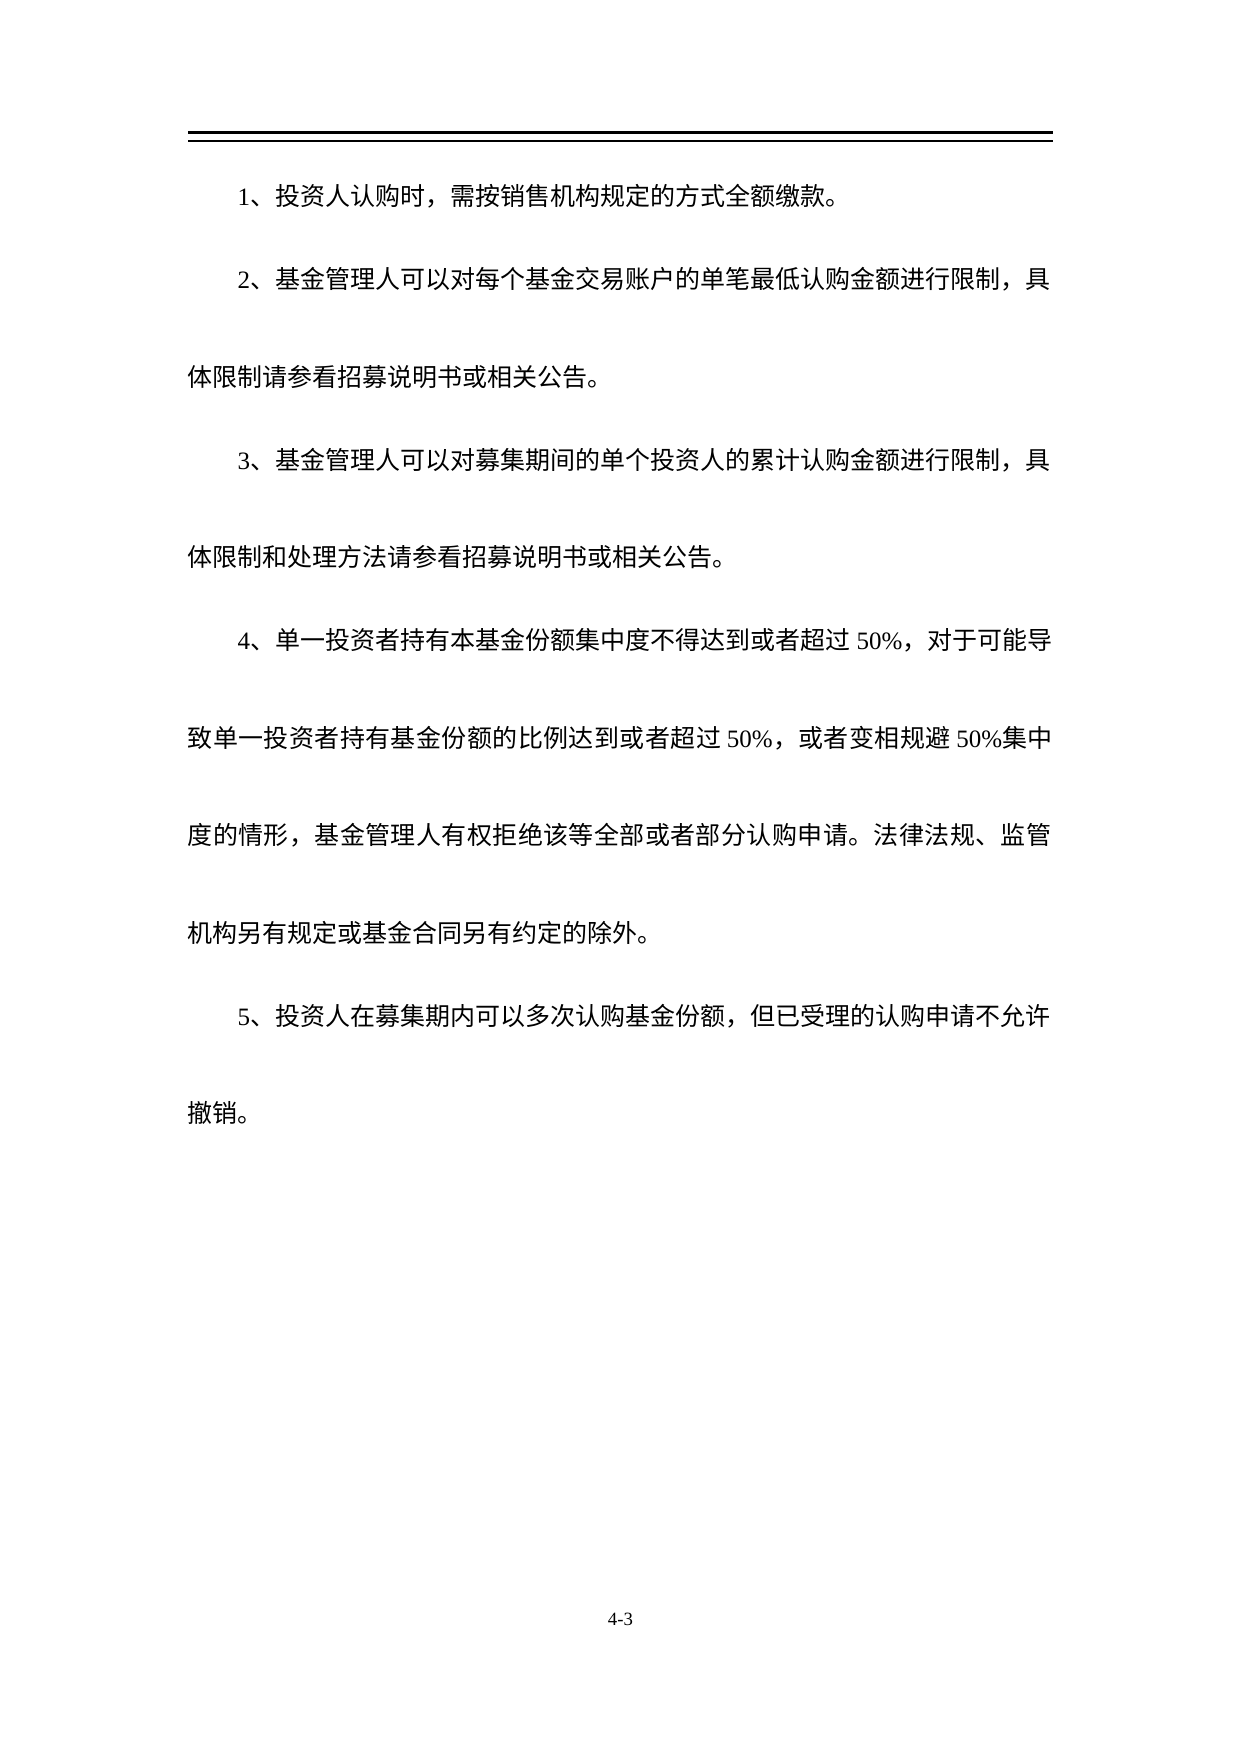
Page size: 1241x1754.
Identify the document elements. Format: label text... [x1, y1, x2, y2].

text 3、基金管理人可以对募集期间的单个投资人的累计认购金额进行限制，具体限制和处理方法请参看招募说明书或相关公告。 [187, 426, 1053, 588]
text 4、单一投资者持有本基金份额集中度不得达到或者超过50%，对于可能导致单一投资者持有基金份额的比例达到或者超过50%，或者变相规避50%集中度的情形，基金管理人有权拒绝该等全部或者部分认购申请。法律法规、监管机构另有规定或基金合同另有约定的除外。 [187, 606, 1053, 964]
text 1、投资人认购时，需按销售机构规定的方式全额缴款。 [187, 162, 1053, 227]
text 5、投资人在募集期内可以多次认购基金份额，但已受理的认购申请不允许撤销。 [187, 982, 1053, 1144]
text 2、基金管理人可以对每个基金交易账户的单笔最低认购金额进行限制，具体限制请参看招募说明书或相关公告。 [187, 245, 1053, 408]
